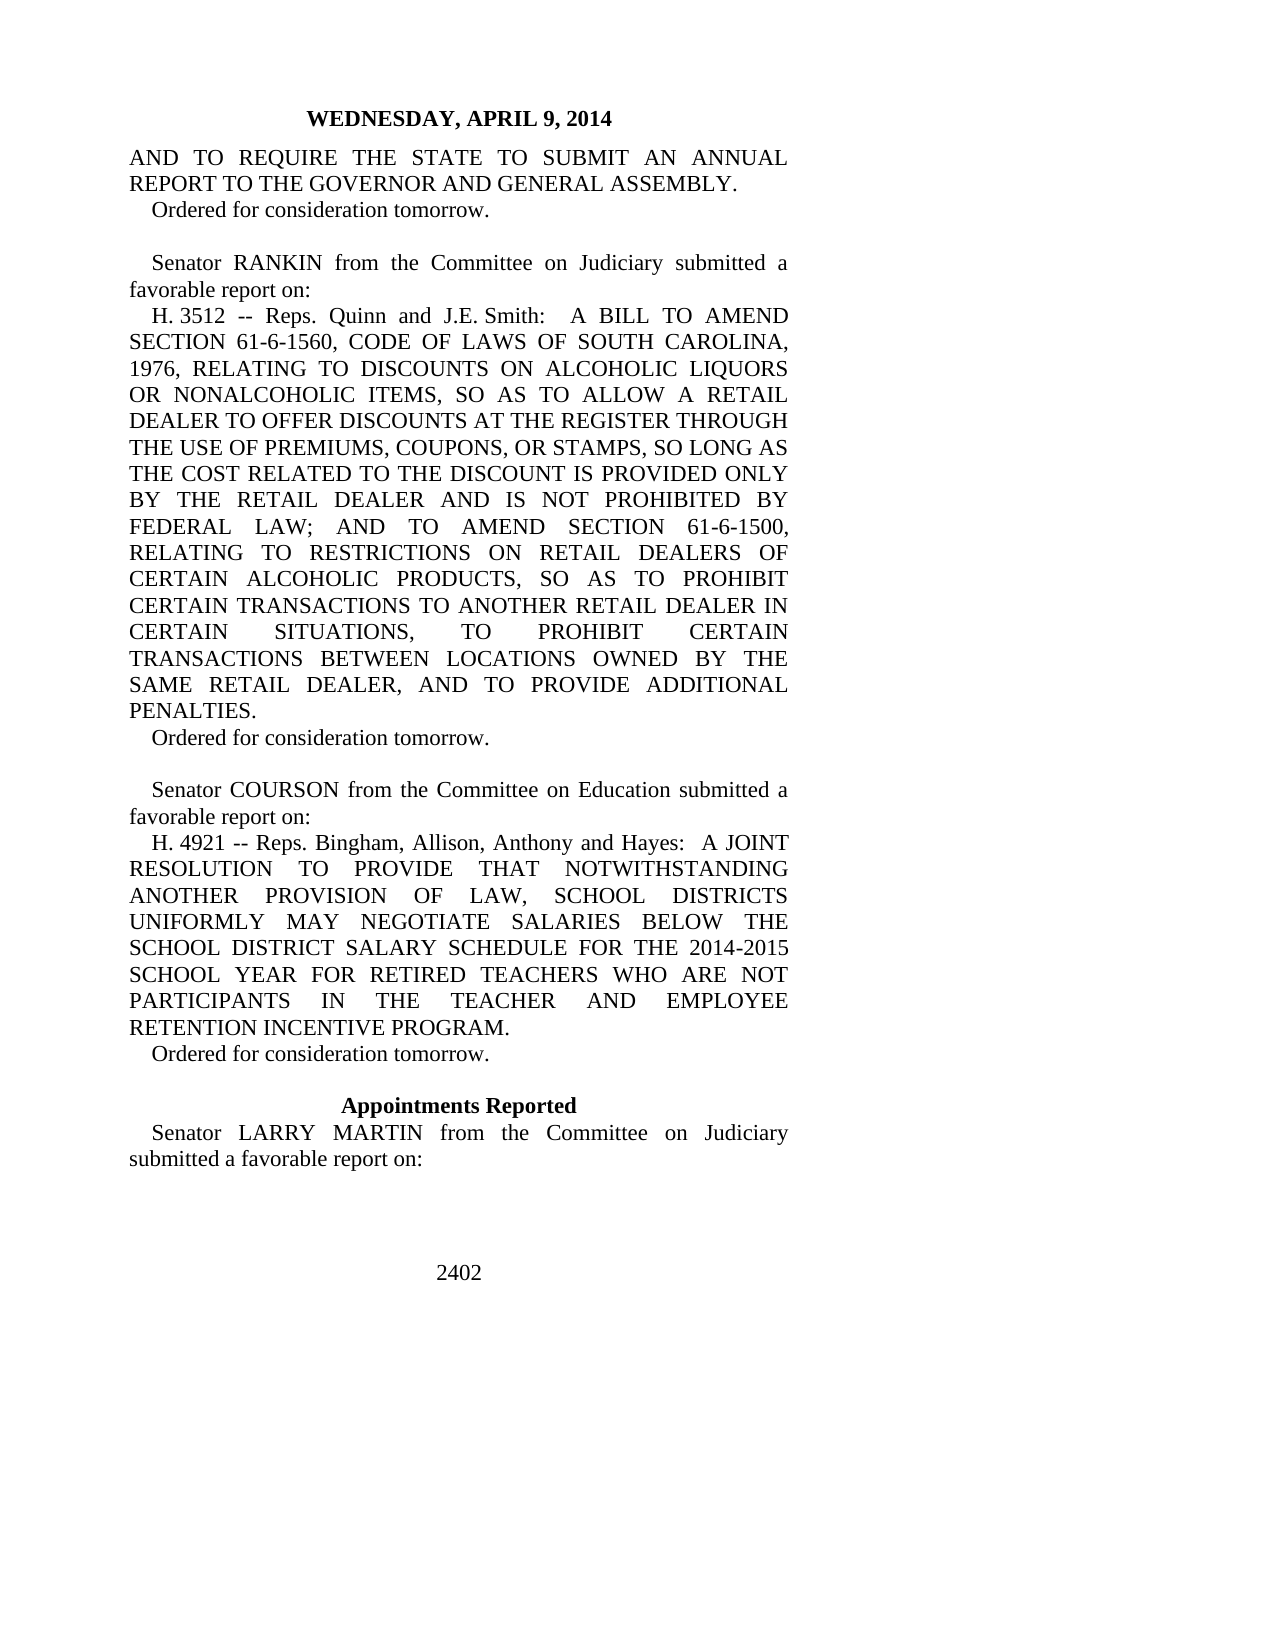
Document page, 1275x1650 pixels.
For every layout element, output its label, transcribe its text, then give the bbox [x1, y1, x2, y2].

text Appointments Reported [129, 1093, 789, 1119]
text H. 3512 -- Reps. Quinn and J.E. Smith: A BILL TO AMEND SECTION 61-6-1560, CODE OF LAWS OF SOUTH CAROLINA, 1976, RELATING TO DISCOUNTS ON ALCOHOLIC LIQUORS OR NONALCOHOLIC ITEMS, SO AS TO ALLOW A RETAIL DEALER TO OFFER DISCOUNTS AT THE REGISTER THROUGH THE USE OF PREMIUMS, COUPONS, OR STAMPS, SO LONG AS THE COST RELATED TO THE DISCOUNT IS PROVIDED ONLY BY THE RETAIL DEALER AND IS NOT PROHIBITED BY FEDERAL LAW; AND TO AMEND SECTION 61-6-1500, RELATING TO RESTRICTIONS ON RETAIL DEALERS OF CERTAIN ALCOHOLIC PRODUCTS, SO AS TO PROHIBIT CERTAIN TRANSACTIONS TO ANOTHER RETAIL DEALER IN CERTAIN SITUATIONS, TO PROHIBIT CERTAIN TRANSACTIONS BETWEEN LOCATIONS OWNED BY THE SAME RETAIL DEALER, AND TO PROVIDE ADDITIONAL PENALTIES. [129, 302, 789, 724]
text Ordered for consideration tomorrow. [129, 724, 789, 750]
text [129, 144, 789, 197]
text Ordered for consideration tomorrow. [129, 197, 789, 223]
text Ordered for consideration tomorrow. [129, 1040, 789, 1066]
text H. 4921 -- Reps. Bingham, Allison, Anthony and Hayes: A JOINT RESOLUTION TO PROVIDE THAT NOTWITHSTANDING ANOTHER PROVISION OF LAW, SCHOOL DISTRICTS UNIFORMLY MAY NEGOTIATE SALARIES BELOW THE SCHOOL DISTRICT SALARY SCHEDULE FOR THE 2014-2015 SCHOOL YEAR FOR RETIRED TEACHERS WHO ARE NOT PARTICIPANTS IN THE TEACHER AND EMPLOYEE RETENTION INCENTIVE PROGRAM. [129, 829, 789, 1040]
text Senator LARRY MARTIN from the Committee on Judiciary submitted a favorable report on: [129, 1119, 789, 1172]
text Senator COURSON from the Committee on Education submitted a favorable report on: [129, 776, 789, 829]
text Senator RANKIN from the Committee on Judiciary submitted a favorable report on: [129, 249, 789, 302]
